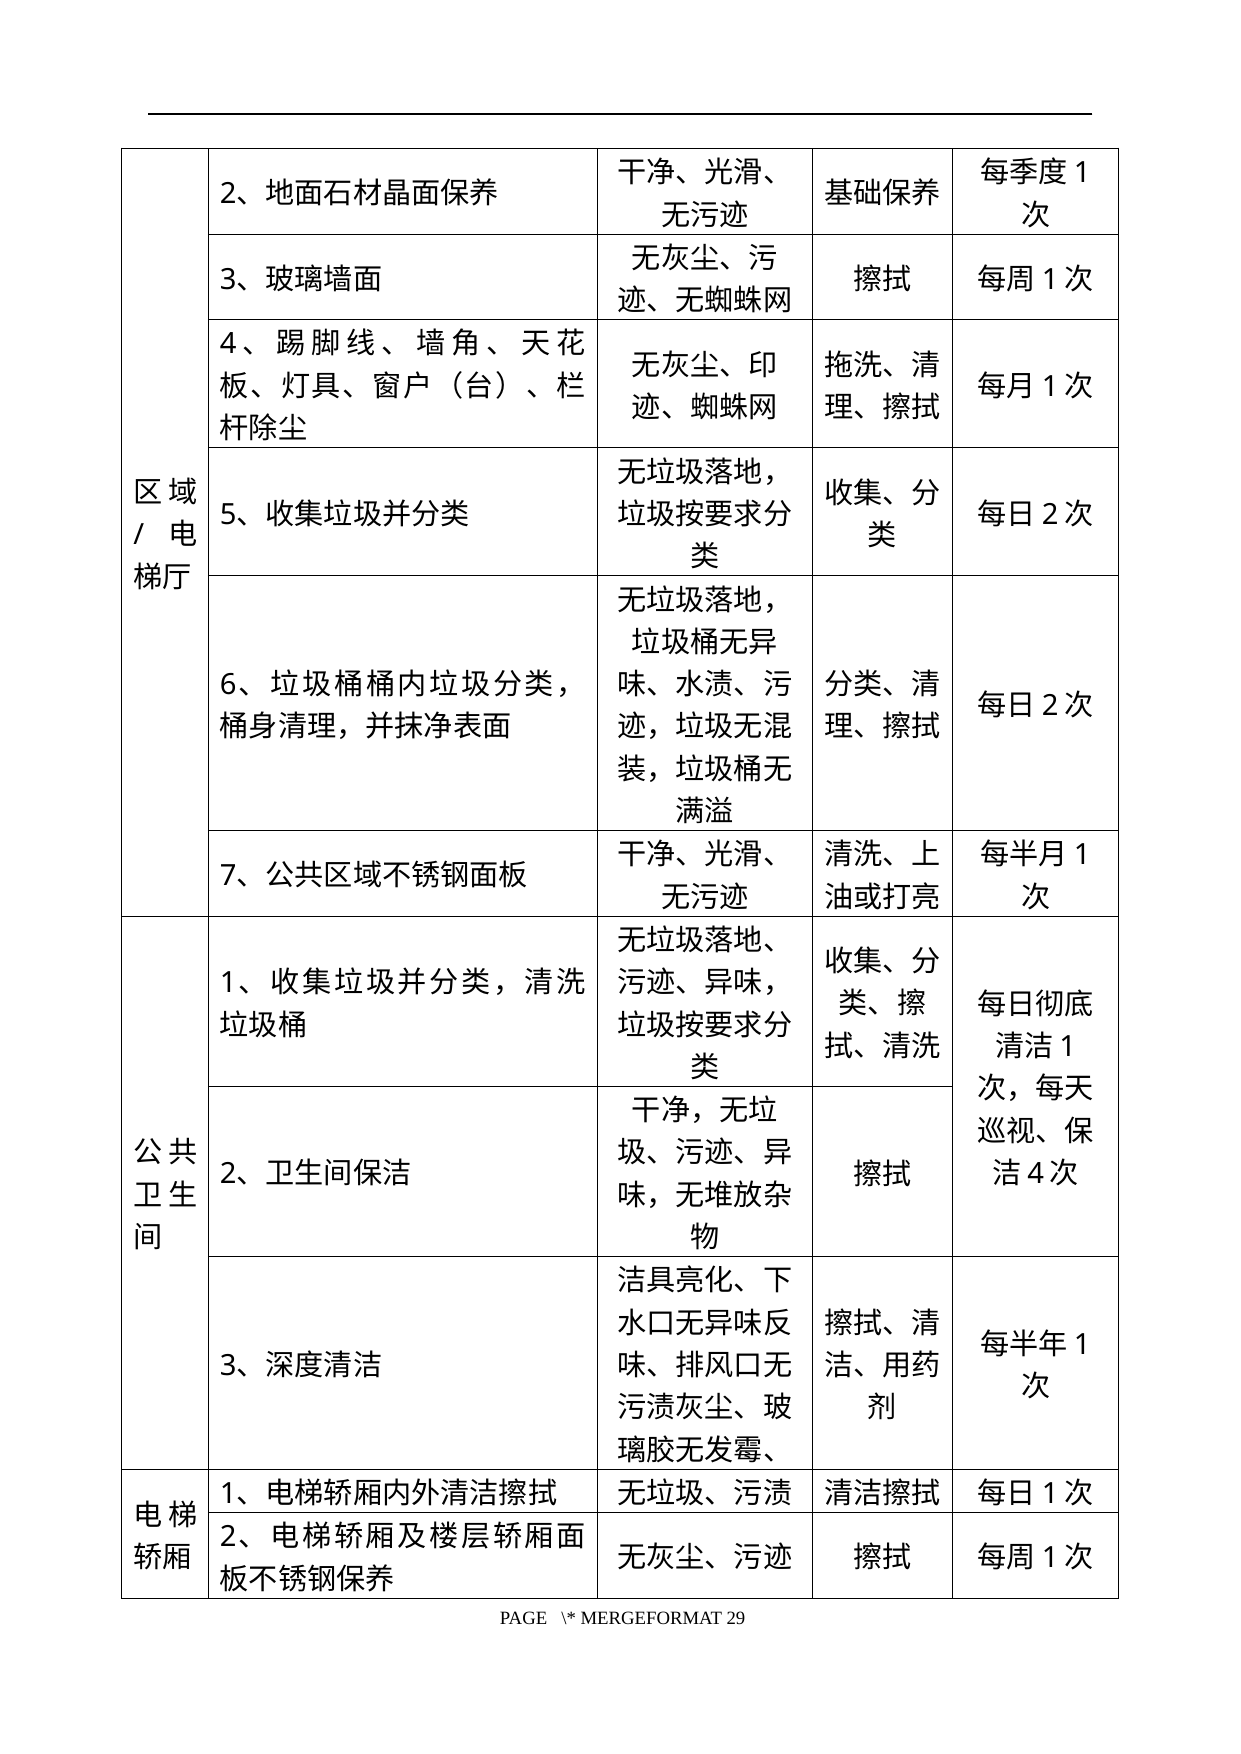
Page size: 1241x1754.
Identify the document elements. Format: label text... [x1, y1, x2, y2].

table_cell 擦拭 [813, 1513, 952, 1598]
table_cell 基础保养 [813, 149, 952, 233]
table_cell 无垃圾、污渍 [598, 1470, 812, 1512]
table_cell 无垃圾落地，垃圾按要求分类 [598, 448, 812, 575]
table_cell 干净、光滑、无污迹 [598, 149, 812, 233]
table_cell 无灰尘、污迹、无蜘蛛网 [598, 235, 812, 319]
table_cell 公共卫生间 [122, 917, 208, 1468]
table_cell 4、踢脚线、墙角、天花板、灯具、窗户（台）、栏杆除尘 [209, 320, 597, 447]
table_cell 2、地面石材晶面保养 [209, 149, 597, 233]
table_cell 拖洗、清理、擦拭 [813, 320, 952, 447]
table_cell 收集、分类、擦拭、清洗 [813, 917, 952, 1086]
table_cell 每日2次 [953, 448, 1118, 575]
table_cell 每半年1次 [953, 1257, 1118, 1468]
table_cell 6、垃圾桶桶内垃圾分类，桶身清理，并抹净表面 [209, 576, 597, 830]
table_cell 无灰尘、污迹 [598, 1513, 812, 1598]
table_cell 电梯轿厢 [122, 1470, 208, 1598]
table_cell 擦拭 [813, 235, 952, 319]
table_cell 擦拭、清洁、用药剂 [813, 1257, 952, 1468]
table_cell 楼层公共区域/电梯厅 [122, 149, 208, 916]
table_cell 擦拭 [813, 1087, 952, 1256]
table_cell 无垃圾落地、污迹、异味，垃圾按要求分类 [598, 917, 812, 1086]
table_cell 每日彻底清洁1次，每天巡视、保洁4次 [953, 917, 1118, 1256]
table_cell 清洁擦拭 [813, 1470, 952, 1512]
table_cell 干净、光滑、无污迹 [598, 831, 812, 916]
table_cell 7、公共区域不锈钢面板 [209, 831, 597, 916]
table_cell 每月1次 [953, 320, 1118, 447]
table_cell 2、电梯轿厢及楼层轿厢面板不锈钢保养 [209, 1513, 597, 1598]
table_cell 每周1次 [953, 235, 1118, 319]
table_cell 每日1次 [953, 1470, 1118, 1512]
table_cell 每半月1次 [953, 831, 1118, 916]
table_cell 洁具亮化、下水口无异味反味、排风口无污渍灰尘、玻璃胶无发霉、 [598, 1257, 812, 1468]
table_cell 1、电梯轿厢内外清洁擦拭 [209, 1470, 597, 1512]
table_cell 分类、清理、擦拭 [813, 576, 952, 830]
table_cell 1、收集垃圾并分类，清洗垃圾桶 [209, 917, 597, 1086]
table_cell 无垃圾落地，垃圾桶无异味、水渍、污迹，垃圾无混装，垃圾桶无满溢 [598, 576, 812, 830]
table_cell 3、玻璃墙面 [209, 235, 597, 319]
table_cell 3、深度清洁 [209, 1257, 597, 1468]
table_cell 无灰尘、印迹、蜘蛛网 [598, 320, 812, 447]
table_cell 每日2次 [953, 576, 1118, 830]
table_cell 收集、分类 [813, 448, 952, 575]
table_cell 清洗、上油或打亮 [813, 831, 952, 916]
table_cell 2、卫生间保洁 [209, 1087, 597, 1256]
table_cell 干净，无垃圾、污迹、异味，无堆放杂物 [598, 1087, 812, 1256]
table_cell 每季度1次 [953, 149, 1118, 233]
table_cell 每周1次 [953, 1513, 1118, 1598]
table_cell 5、收集垃圾并分类 [209, 448, 597, 575]
